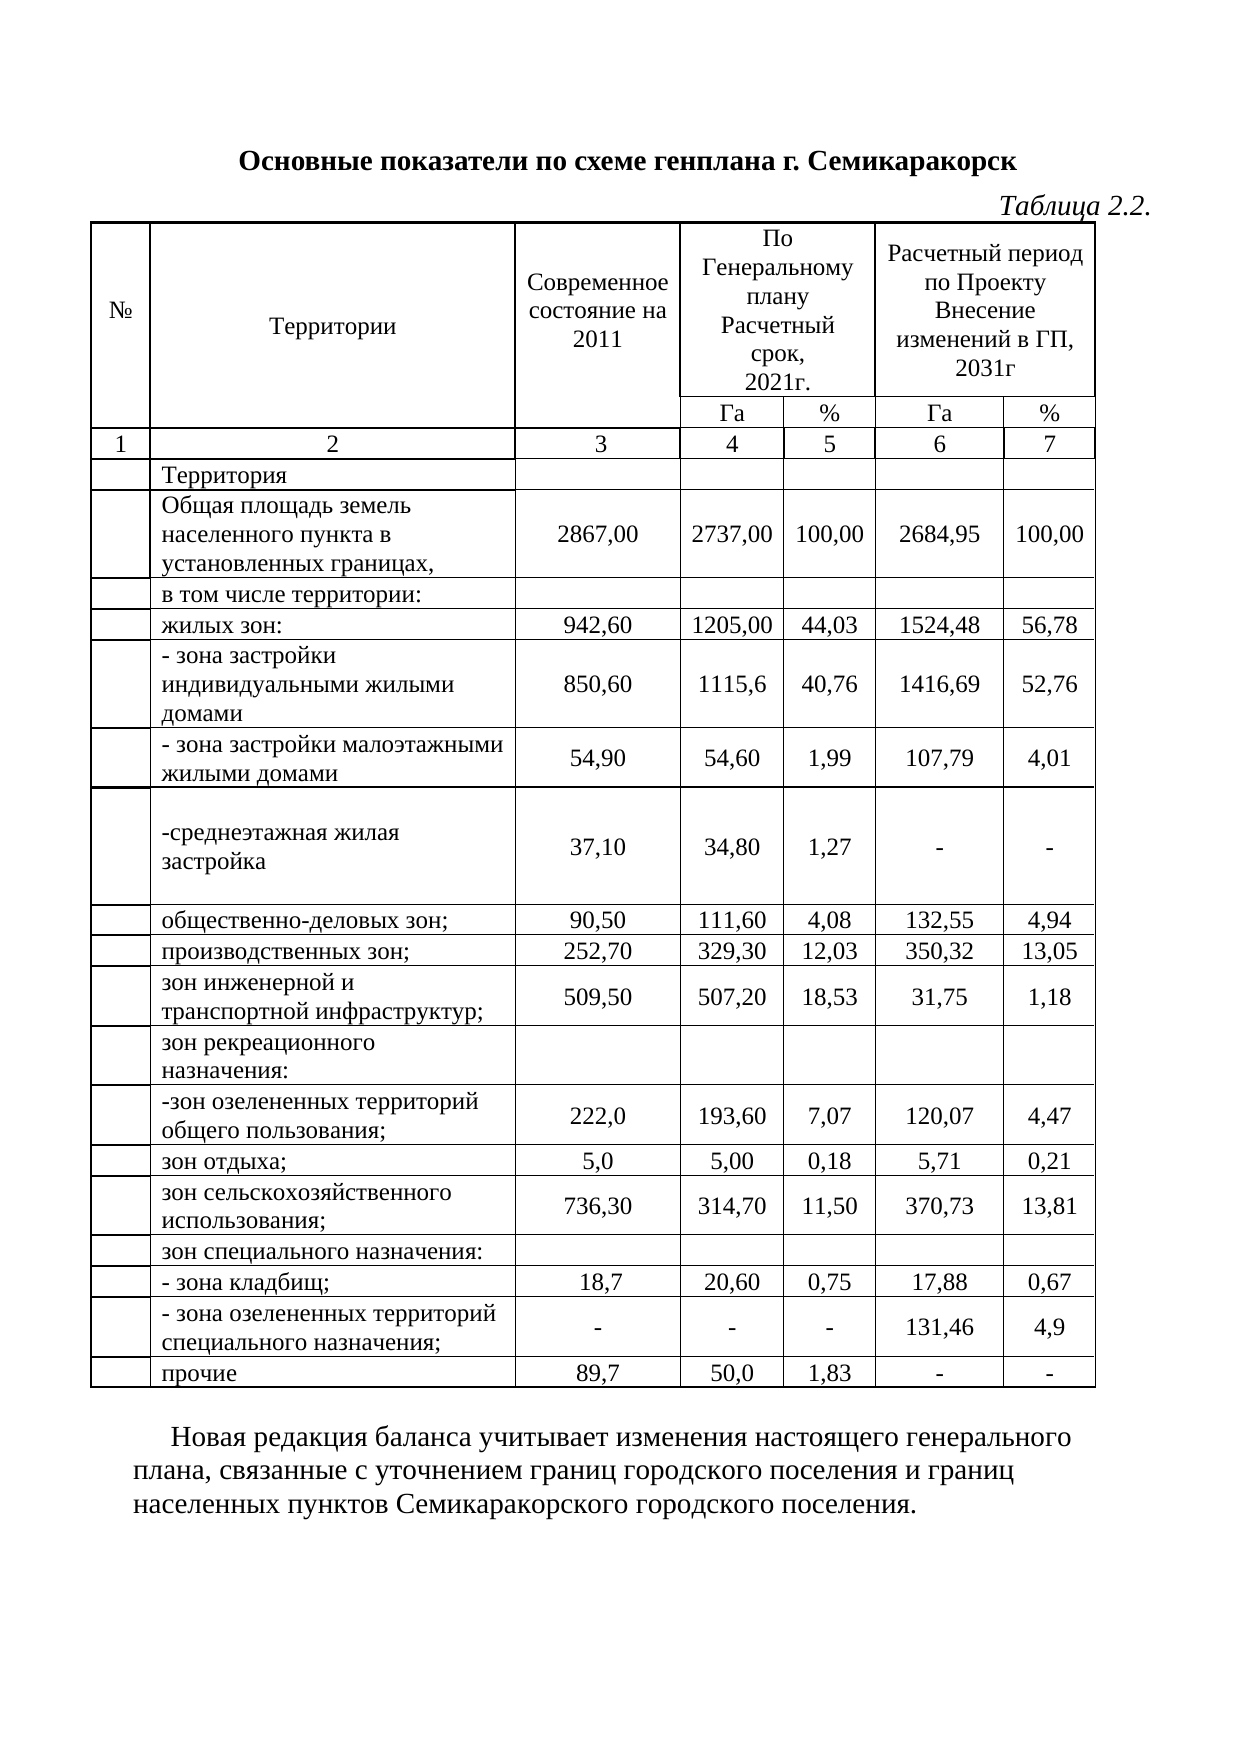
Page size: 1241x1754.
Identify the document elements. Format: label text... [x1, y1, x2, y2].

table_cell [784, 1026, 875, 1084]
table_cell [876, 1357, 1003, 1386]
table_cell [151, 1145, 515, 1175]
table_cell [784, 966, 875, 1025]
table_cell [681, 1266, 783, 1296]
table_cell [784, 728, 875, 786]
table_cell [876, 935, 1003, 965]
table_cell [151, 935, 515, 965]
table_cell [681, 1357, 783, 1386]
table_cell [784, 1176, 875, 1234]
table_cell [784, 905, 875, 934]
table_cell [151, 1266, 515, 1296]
text Таблица 2.2. [259, 188, 1152, 221]
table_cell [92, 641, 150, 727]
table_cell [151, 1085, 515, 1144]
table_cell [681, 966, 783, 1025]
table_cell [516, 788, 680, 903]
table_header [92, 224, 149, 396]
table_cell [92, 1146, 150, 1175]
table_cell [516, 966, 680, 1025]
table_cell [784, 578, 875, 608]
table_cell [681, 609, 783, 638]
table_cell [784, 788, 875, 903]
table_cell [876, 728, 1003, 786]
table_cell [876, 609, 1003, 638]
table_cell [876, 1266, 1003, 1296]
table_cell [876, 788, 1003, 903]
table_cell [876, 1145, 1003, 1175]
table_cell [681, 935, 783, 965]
list Основные показатели по схеме генплана г. Семикаракорск [103, 143, 1152, 177]
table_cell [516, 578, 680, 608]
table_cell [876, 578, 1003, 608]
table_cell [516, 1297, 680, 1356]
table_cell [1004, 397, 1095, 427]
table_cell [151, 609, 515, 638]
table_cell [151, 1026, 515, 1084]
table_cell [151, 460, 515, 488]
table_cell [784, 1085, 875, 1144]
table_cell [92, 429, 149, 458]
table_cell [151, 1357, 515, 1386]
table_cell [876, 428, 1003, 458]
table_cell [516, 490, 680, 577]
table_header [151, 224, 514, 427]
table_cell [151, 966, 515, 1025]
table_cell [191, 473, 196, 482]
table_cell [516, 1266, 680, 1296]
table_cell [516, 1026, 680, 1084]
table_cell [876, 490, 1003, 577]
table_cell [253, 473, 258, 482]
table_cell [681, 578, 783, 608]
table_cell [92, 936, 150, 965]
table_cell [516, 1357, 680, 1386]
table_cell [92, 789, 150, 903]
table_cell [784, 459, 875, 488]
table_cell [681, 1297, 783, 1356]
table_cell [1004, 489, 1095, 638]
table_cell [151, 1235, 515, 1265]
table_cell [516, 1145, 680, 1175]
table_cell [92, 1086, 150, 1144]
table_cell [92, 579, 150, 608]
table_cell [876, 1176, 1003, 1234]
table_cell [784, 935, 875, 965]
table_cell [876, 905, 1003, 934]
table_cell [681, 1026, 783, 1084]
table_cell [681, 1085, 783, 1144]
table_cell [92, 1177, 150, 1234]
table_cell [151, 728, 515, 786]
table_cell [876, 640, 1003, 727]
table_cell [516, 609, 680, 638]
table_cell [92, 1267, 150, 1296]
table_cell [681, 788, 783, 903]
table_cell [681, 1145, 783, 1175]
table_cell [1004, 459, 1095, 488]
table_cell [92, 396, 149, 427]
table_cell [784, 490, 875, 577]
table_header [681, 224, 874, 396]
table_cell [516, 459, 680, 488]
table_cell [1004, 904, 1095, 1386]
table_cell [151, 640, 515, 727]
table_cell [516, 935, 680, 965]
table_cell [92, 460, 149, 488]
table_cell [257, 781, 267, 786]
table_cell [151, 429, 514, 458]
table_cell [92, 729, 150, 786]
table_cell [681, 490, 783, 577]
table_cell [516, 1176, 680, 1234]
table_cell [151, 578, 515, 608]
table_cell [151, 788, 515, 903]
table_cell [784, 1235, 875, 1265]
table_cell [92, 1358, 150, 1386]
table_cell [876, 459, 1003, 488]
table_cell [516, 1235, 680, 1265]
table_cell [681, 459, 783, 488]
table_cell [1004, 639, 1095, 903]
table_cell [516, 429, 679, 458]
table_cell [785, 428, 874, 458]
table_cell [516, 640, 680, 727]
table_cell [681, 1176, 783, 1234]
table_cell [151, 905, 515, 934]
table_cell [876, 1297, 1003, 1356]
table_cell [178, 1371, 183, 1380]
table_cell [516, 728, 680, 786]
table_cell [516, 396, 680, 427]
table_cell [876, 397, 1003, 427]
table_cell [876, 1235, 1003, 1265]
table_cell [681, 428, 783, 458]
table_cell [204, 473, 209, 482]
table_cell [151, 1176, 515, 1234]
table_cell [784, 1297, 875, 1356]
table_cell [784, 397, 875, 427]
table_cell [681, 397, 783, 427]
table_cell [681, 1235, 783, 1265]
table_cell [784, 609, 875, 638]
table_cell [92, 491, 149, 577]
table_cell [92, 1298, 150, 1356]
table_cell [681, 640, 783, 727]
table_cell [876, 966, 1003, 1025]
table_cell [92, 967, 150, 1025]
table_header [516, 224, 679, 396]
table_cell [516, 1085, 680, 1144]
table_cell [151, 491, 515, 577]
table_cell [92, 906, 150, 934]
text Новая редакция баланса учитывает изменения настоящего генерального плана, связанные с уточнением границ городского поселения и границ населенных пунктов Семикаракорского городского поселения. [133, 1419, 1152, 1519]
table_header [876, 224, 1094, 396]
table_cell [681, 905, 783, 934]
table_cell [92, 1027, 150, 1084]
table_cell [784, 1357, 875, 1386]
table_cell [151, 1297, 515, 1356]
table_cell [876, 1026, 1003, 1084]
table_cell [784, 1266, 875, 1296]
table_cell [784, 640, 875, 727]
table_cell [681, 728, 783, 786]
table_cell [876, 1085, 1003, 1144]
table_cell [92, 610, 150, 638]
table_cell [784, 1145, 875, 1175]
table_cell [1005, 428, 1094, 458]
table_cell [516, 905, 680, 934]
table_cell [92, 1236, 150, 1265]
